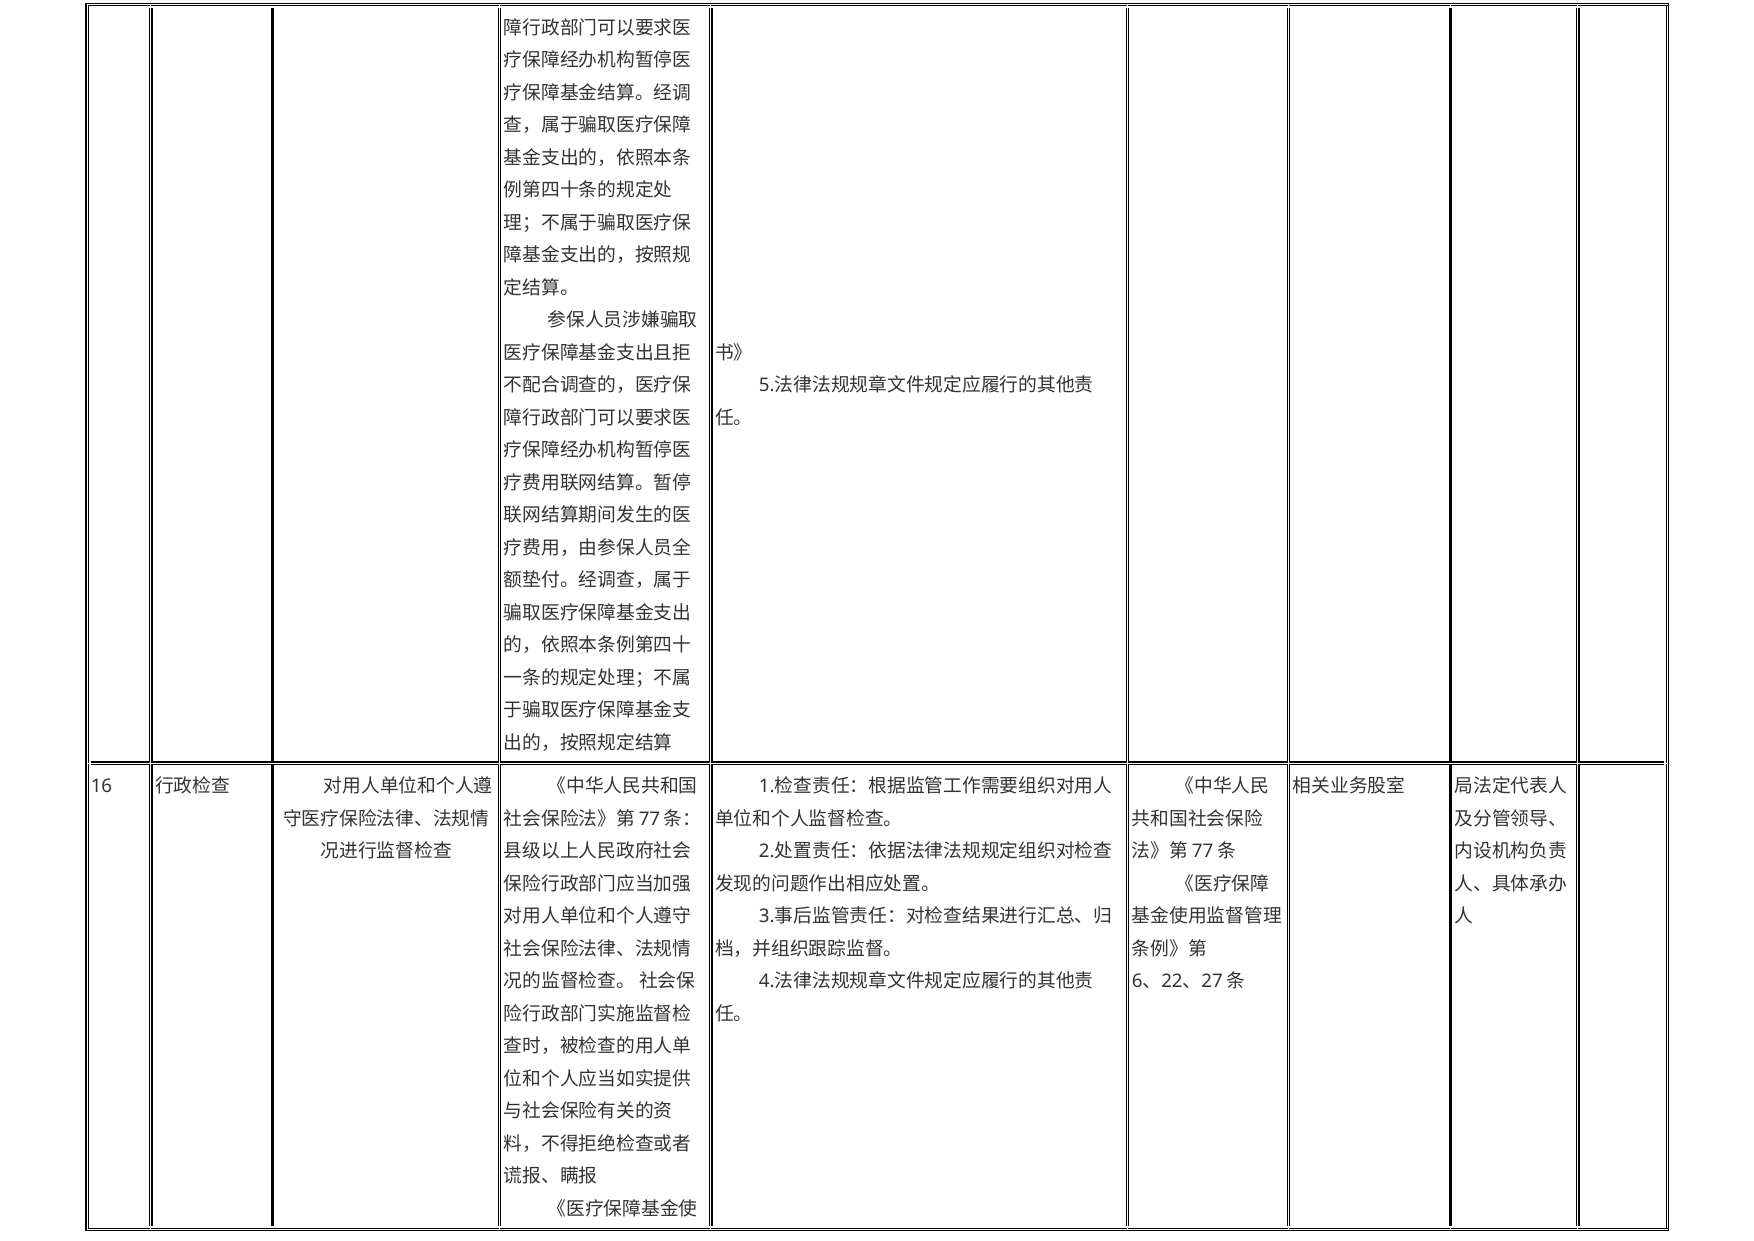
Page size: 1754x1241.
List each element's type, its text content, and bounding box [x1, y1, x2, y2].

table_cell 相关业务股室 [1289, 765, 1450, 1227]
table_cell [1128, 765, 1289, 1227]
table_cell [1128, 6, 1289, 761]
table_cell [711, 765, 1128, 1227]
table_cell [272, 765, 499, 1227]
table_cell 行政强制 [151, 6, 272, 761]
table_cell 15 [87, 4, 151, 761]
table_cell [500, 4, 711, 761]
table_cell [711, 6, 1128, 761]
table_cell [1578, 6, 1666, 761]
table_cell 16 [89, 761, 151, 1227]
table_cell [1450, 4, 1578, 761]
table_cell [1450, 761, 1578, 1227]
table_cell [500, 761, 711, 1227]
table_cell 行政检查 [151, 765, 272, 1227]
table_cell 基金监管股 [1289, 6, 1450, 761]
table_cell [1578, 761, 1666, 1227]
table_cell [272, 6, 499, 761]
